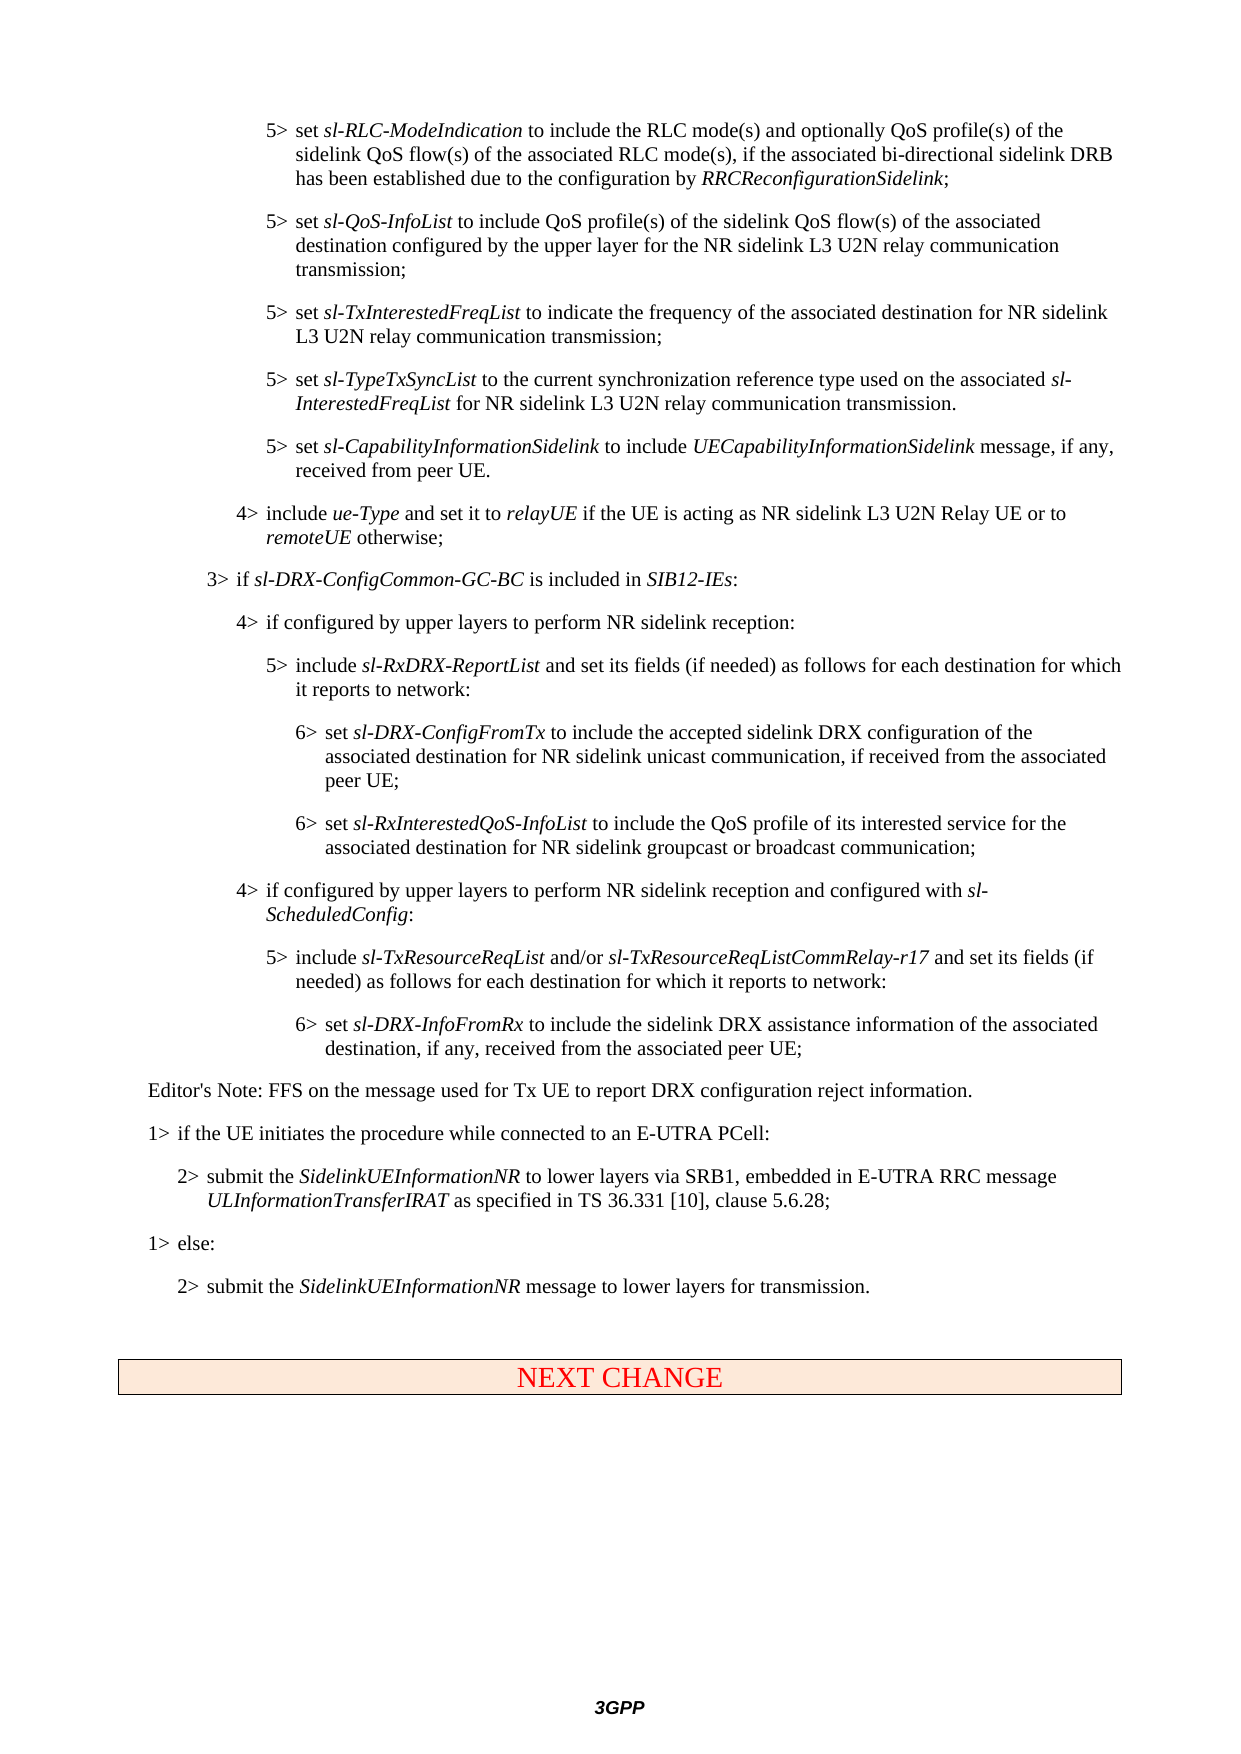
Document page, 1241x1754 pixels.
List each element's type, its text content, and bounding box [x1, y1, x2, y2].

text 2> submit the SidelinkUEInformationNR message to lower layers for transmission. [177, 1274, 1122, 1298]
text 4> if configured by upper layers to perform NR sidelink reception and configured with sl-ScheduledConfig: [236, 878, 1122, 926]
text 5> set sl-RLC-ModeIndication to include the RLC mode(s) and optionally QoS profile(s) of the sidelink QoS flow(s) of the associated RLC mode(s), if the associated bi-directional sidelink DRB has been established due to the configuration by RRCReconfigurationSidelink; [266, 118, 1122, 190]
text 4> include ue-Type and set it to relayUE if the UE is acting as NR sidelink L3 U2N Relay UE or to remoteUE otherwise; [236, 501, 1122, 549]
text 5> include sl-TxResourceReqList and/or sl-TxResourceReqListCommRelay-r17 and set its fields (if needed) as follows for each destination for which it reports to network: [266, 944, 1122, 993]
text 6> set sl-DRX-InfoFromRx to include the sidelink DRX assistance information of the associated destination, if any, received from the associated peer UE; [295, 1011, 1122, 1059]
text Editor's Note: FFS on the message used for Tx UE to report DRX configuration reject information. [148, 1078, 1122, 1102]
text 1> if the UE initiates the procedure while connected to an E-UTRA PCell: [148, 1121, 1122, 1145]
text 5> set sl-QoS-InfoList to include QoS profile(s) of the sidelink QoS flow(s) of the associated destination configured by the upper layer for the NR sidelink L3 U2N relay communication transmission; [266, 209, 1122, 281]
text 5> set sl-CapabilityInformationSidelink to include UECapabilityInformationSidelink message, if any, received from peer UE. [266, 434, 1122, 482]
text 6> set sl-RxInterestedQoS-InfoList to include the QoS profile of its interested service for the associated destination for NR sidelink groupcast or broadcast communication; [295, 811, 1122, 859]
text 5> include sl-RxDRX-ReportList and set its fields (if needed) as follows for each destination for which it reports to network: [266, 653, 1122, 701]
text 2> submit the SidelinkUEInformationNR to lower layers via SRB1, embedded in E-UTRA RRC message ULInformationTransferIRAT as specified in TS 36.331 [10], clause 5.6.28; [177, 1164, 1122, 1212]
text 1> else: [148, 1231, 1122, 1255]
text 4> if configured by upper layers to perform NR sidelink reception: [236, 610, 1122, 634]
text 5> set sl-TxInterestedFreqList to indicate the frequency of the associated destination for NR sidelink L3 U2N relay communication transmission; [266, 300, 1122, 348]
text 6> set sl-DRX-ConfigFromTx to include the accepted sidelink DRX configuration of the associated destination for NR sidelink unicast communication, if received from the associated peer UE; [295, 720, 1122, 792]
text 5> set sl-TypeTxSyncList to the current synchronization reference type used on the associated sl-InterestedFreqList for NR sidelink L3 U2N relay communication transmission. [266, 367, 1122, 415]
text 3> if sl-DRX-ConfigCommon-GC-BC is included in SIB12-IEs: [207, 567, 1122, 591]
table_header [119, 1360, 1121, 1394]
